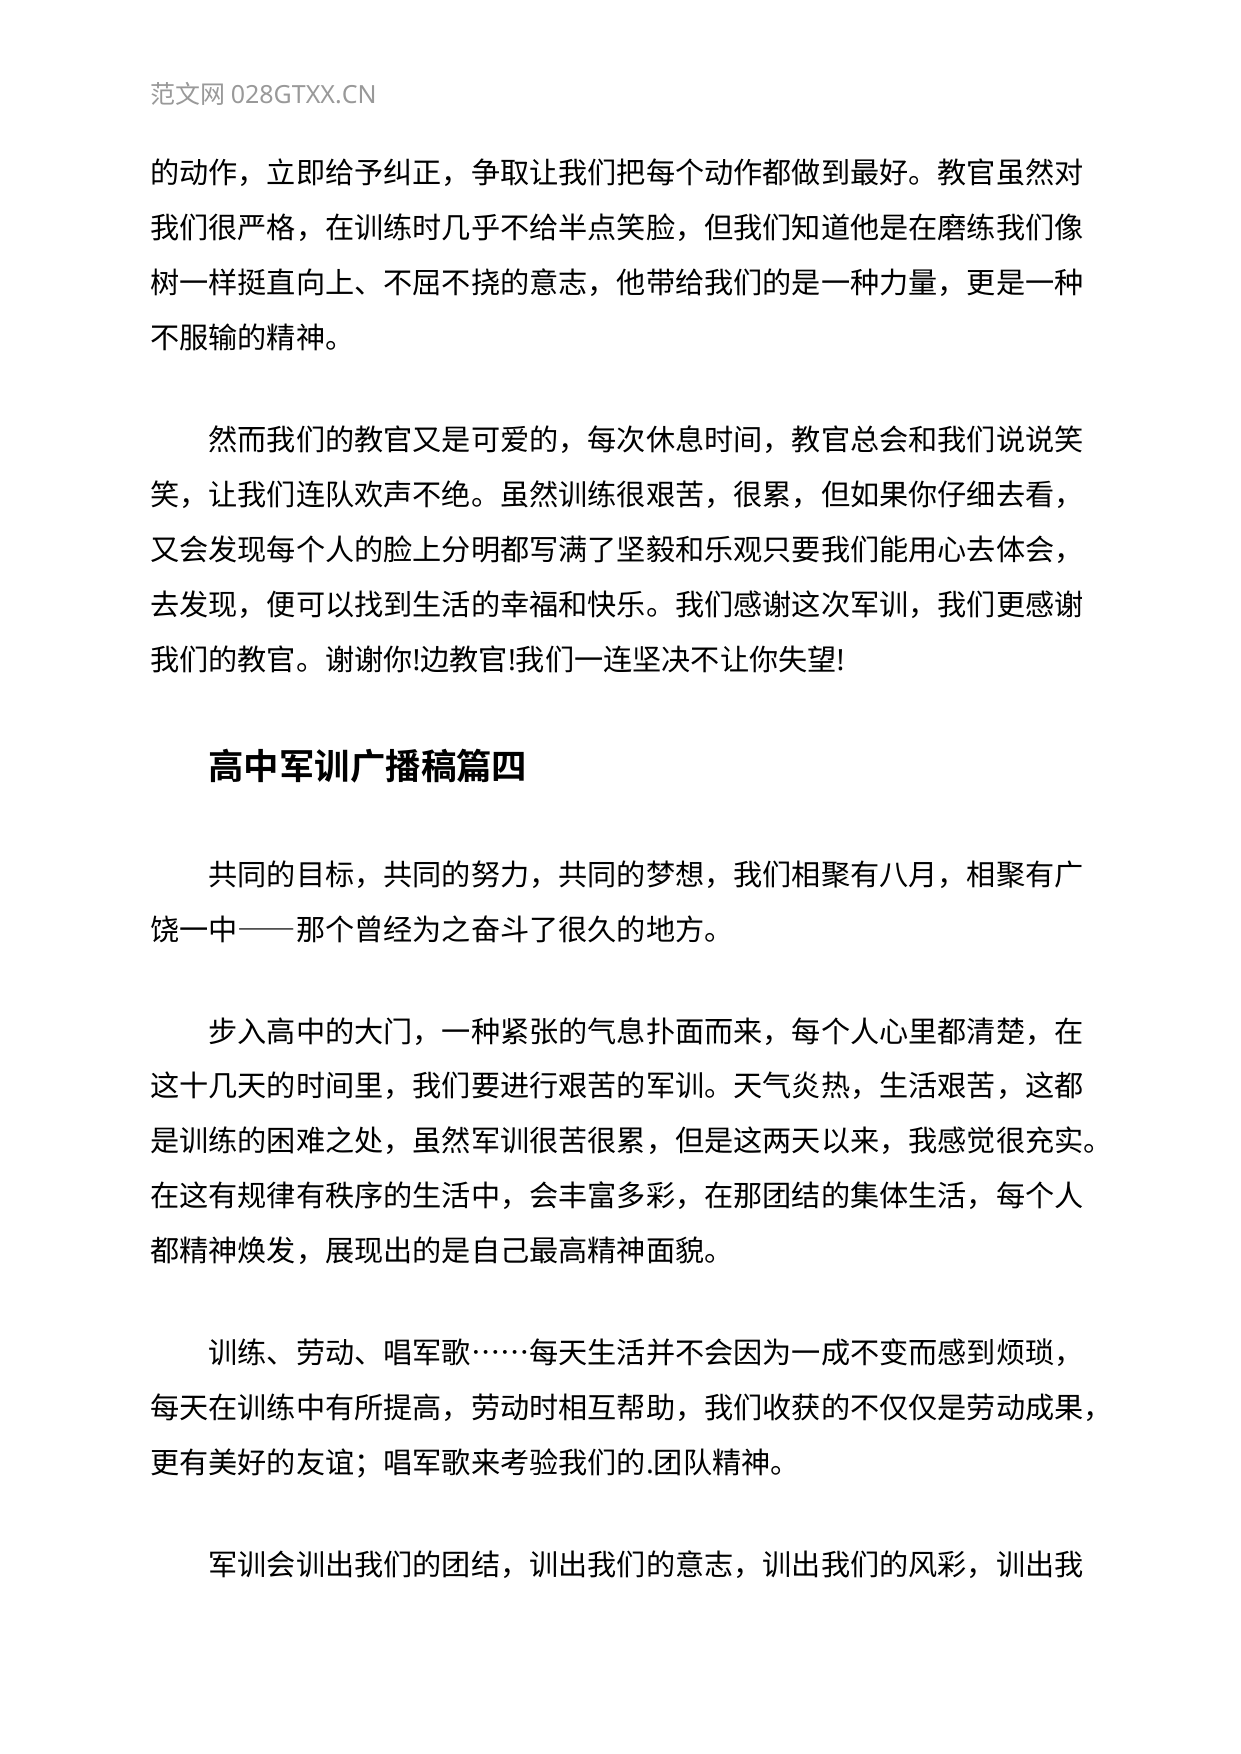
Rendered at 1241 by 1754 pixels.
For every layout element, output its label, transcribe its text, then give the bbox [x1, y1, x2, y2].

text 共同的目标，共同的努力，共同的梦想，我们相聚有八月，相聚有广饶一中——那个曾经为之奋斗了很久的地方。 [150, 851, 1090, 949]
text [150, 1541, 1090, 1583]
text 高中军训广播稿篇四 [150, 738, 1090, 789]
text 然而我们的教官又是可爱的，每次休息时间，教官总会和我们说说笑笑，让我们连队欢声不绝。虽然训练很艰苦，很累，但如果你仔细去看，又会发现每个人的脸上分明都写满了坚毅和乐观只要我们能用心去体会，去发现，便可以找到生活的幸福和快乐。我们感谢这次军训，我们更感谢我们的教官。谢谢你!边教官!我们一连坚决不让你失望! [150, 416, 1090, 678]
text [150, 150, 1090, 357]
text 步入高中的大门，一种紧张的气息扑面而来，每个人心里都清楚，在这十几天的时间里，我们要进行艰苦的军训。天气炎热，生活艰苦，这都是训练的困难之处，虽然军训很苦很累，但是这两天以来，我感觉很充实。在这有规律有秩序的生活中，会丰富多彩，在那团结的集体生活，每个人都精神焕发，展现出的是自己最高精神面貌。 [150, 1008, 1090, 1270]
text 训练、劳动、唱军歌……每天生活并不会因为一成不变而感到烦琐，每天在训练中有所提高，劳动时相互帮助，我们收获的不仅仅是劳动成果，更有美好的友谊；唱军歌来考验我们的.团队精神。 [150, 1329, 1090, 1482]
